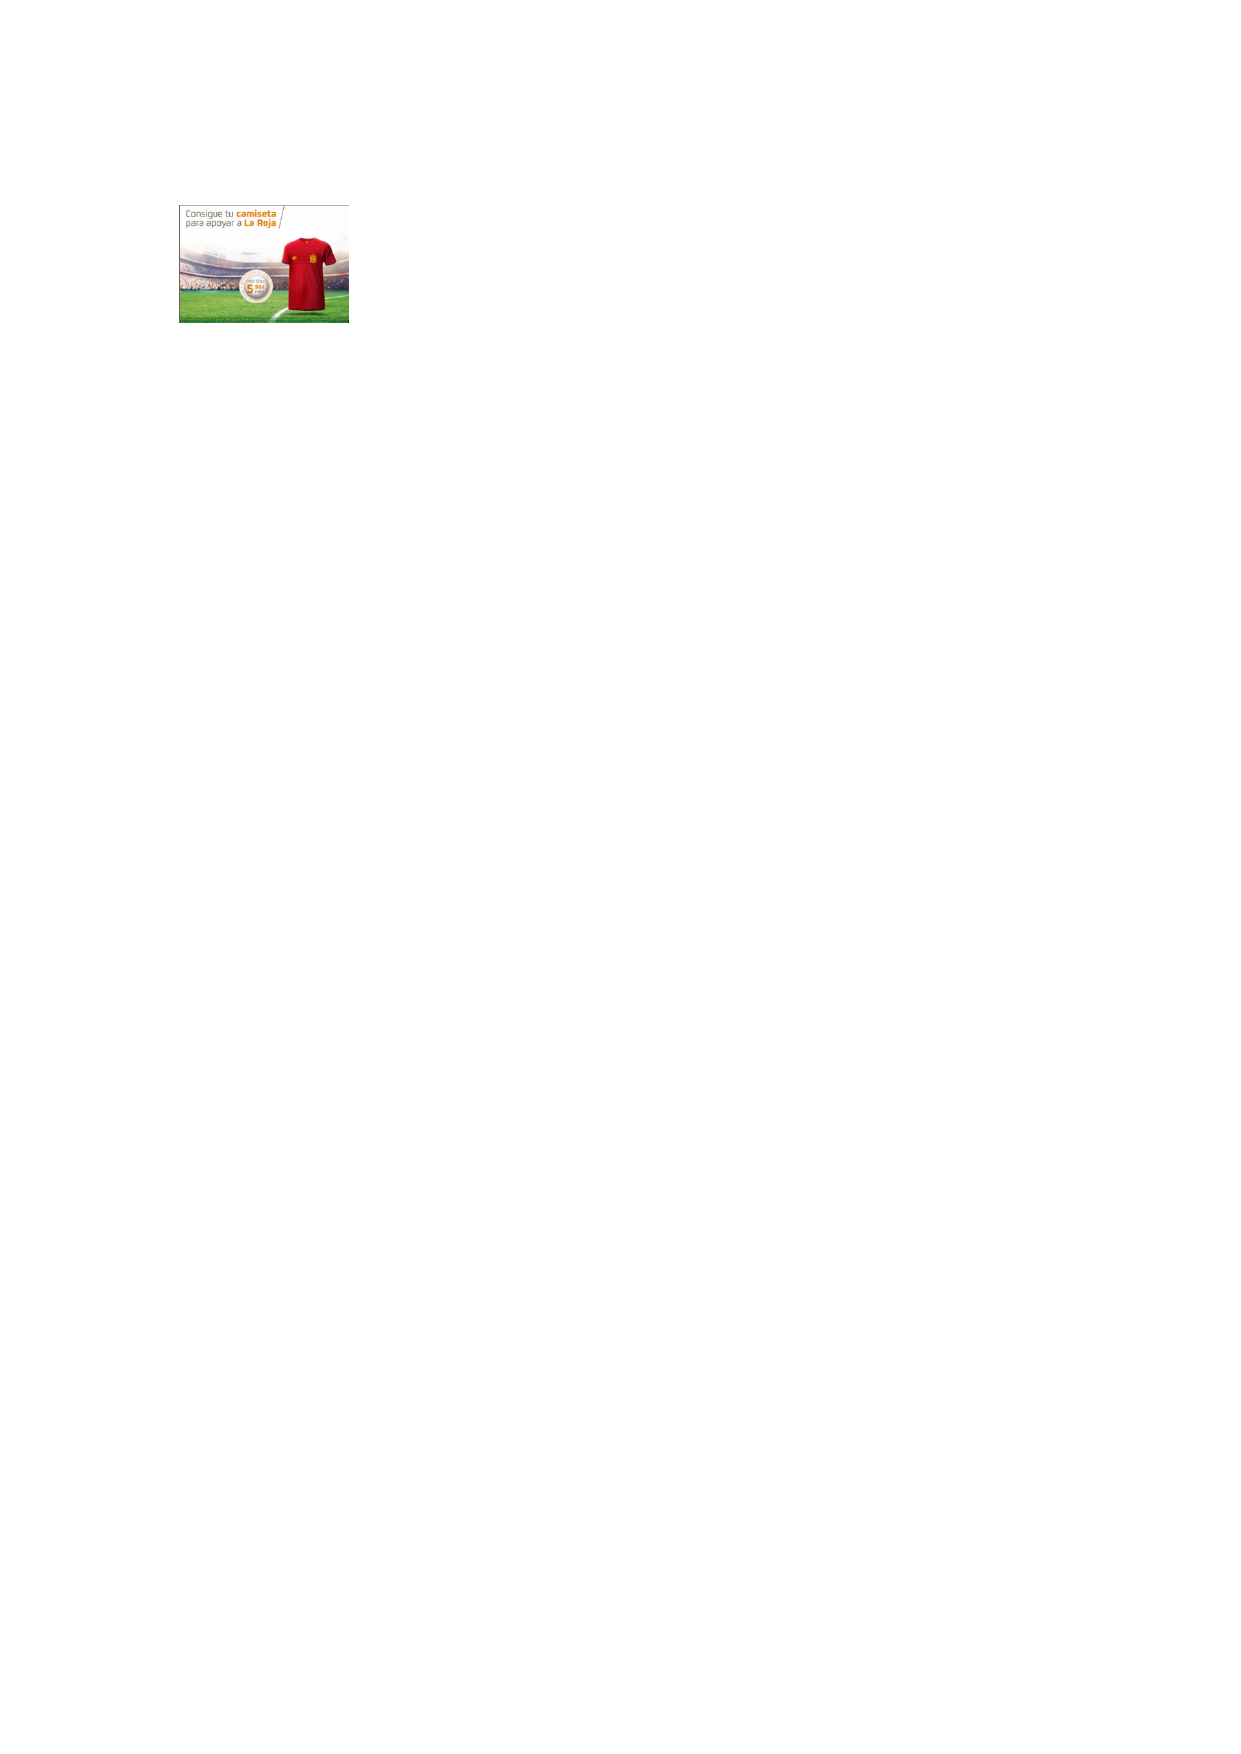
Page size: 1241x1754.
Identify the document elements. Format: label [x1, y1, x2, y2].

picture [177, 200, 349, 323]
